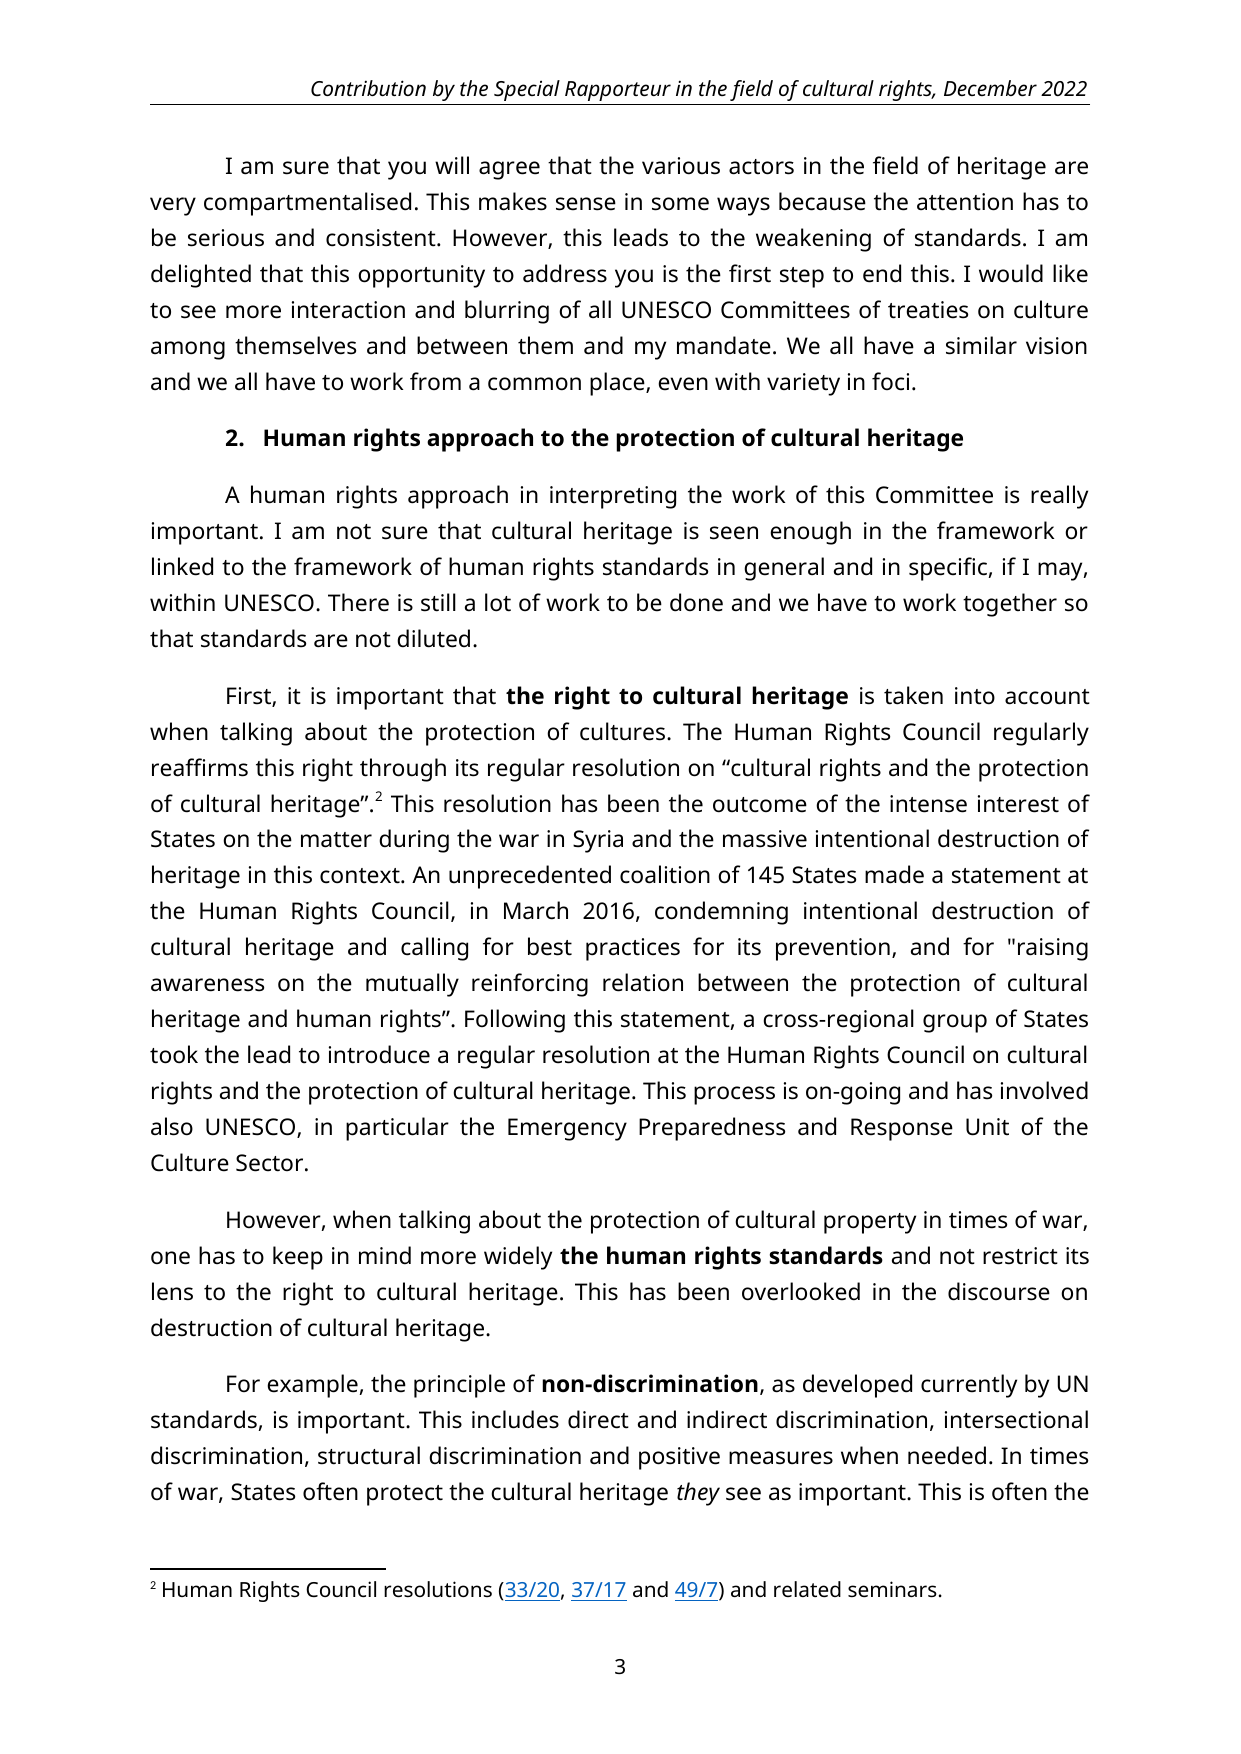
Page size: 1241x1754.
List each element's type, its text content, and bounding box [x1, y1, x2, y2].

text First, it is important that the right to cultural heritage is taken into account when talking about the protection of cultures. The Human Rights Council regularly reaffirms this right through its regular resolution on “cultural rights and the protection of cultural heritage”. This resolution has been the outcome of the intense interest of States on the matter during the war in Syria and the massive intentional destruction of heritage in this context. An unprecedented coalition of 145 States made a statement at the Human Rights Council, in March 2016, condemning intentional destruction of cultural heritage and calling for best practices for its prevention, and for "raising awareness on the mutually reinforcing relation between the protection of cultural heritage and human rights”. Following this statement, a cross-regional group of States took the lead to introduce a regular resolution at the Human Rights Council on cultural rights and the protection of cultural heritage. This process is on-going and has involved also UNESCO, in particular the Emergency Preparedness and Response Unit of the Culture Sector. [150, 680, 1090, 1178]
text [150, 1368, 1090, 1507]
list Human rights approach to the protection of cultural heritage [225, 422, 1090, 454]
text However, when talking about the protection of cultural property in times of war, one has to keep in mind more widely the human rights standards and not restrict its lens to the right to cultural heritage. This has been overlooked in the discourse on destruction of cultural heritage. [150, 1204, 1090, 1343]
text I am sure that you will agree that the various actors in the field of heritage are very compartmentalised. This makes sense in some ways because the attention has to be serious and consistent. However, this leads to the weakening of standards. I am delighted that this opportunity to address you is the first step to end this. I would like to see more interaction and blurring of all UNESCO Committees of treaties on culture among themselves and between them and my mandate. We all have a similar vision and we all have to work from a common place, even with variety in foci. [150, 150, 1090, 397]
text A human rights approach in interpreting the work of this Committee is really important. I am not sure that cultural heritage is seen enough in the framework or linked to the framework of human rights standards in general and in specific, if I may, within UNESCO. There is still a lot of work to be done and we have to work together so that standards are not diluted. [150, 479, 1090, 654]
